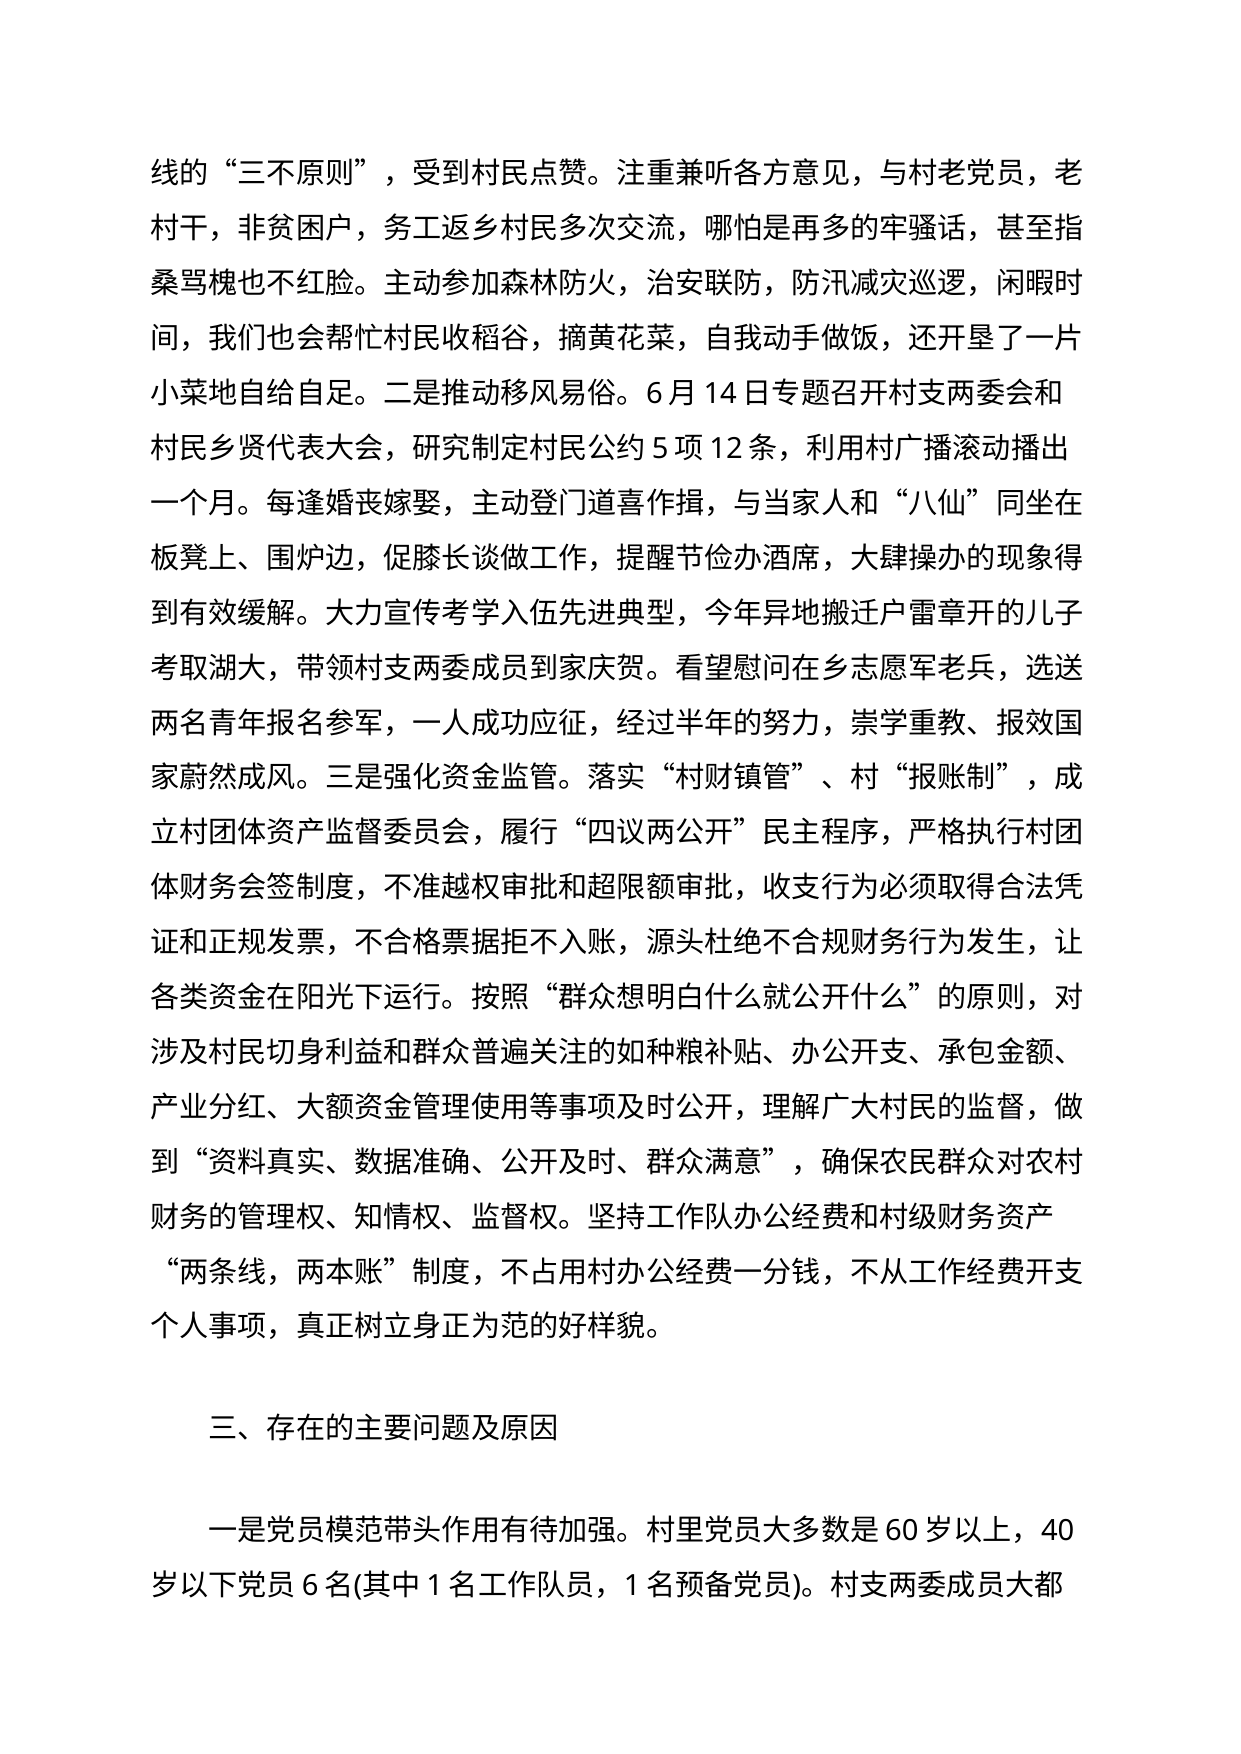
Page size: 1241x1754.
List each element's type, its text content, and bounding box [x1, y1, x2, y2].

text 三、存在的主要问题及原因 [150, 1405, 1090, 1447]
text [150, 1507, 1090, 1604]
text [150, 150, 1090, 1345]
